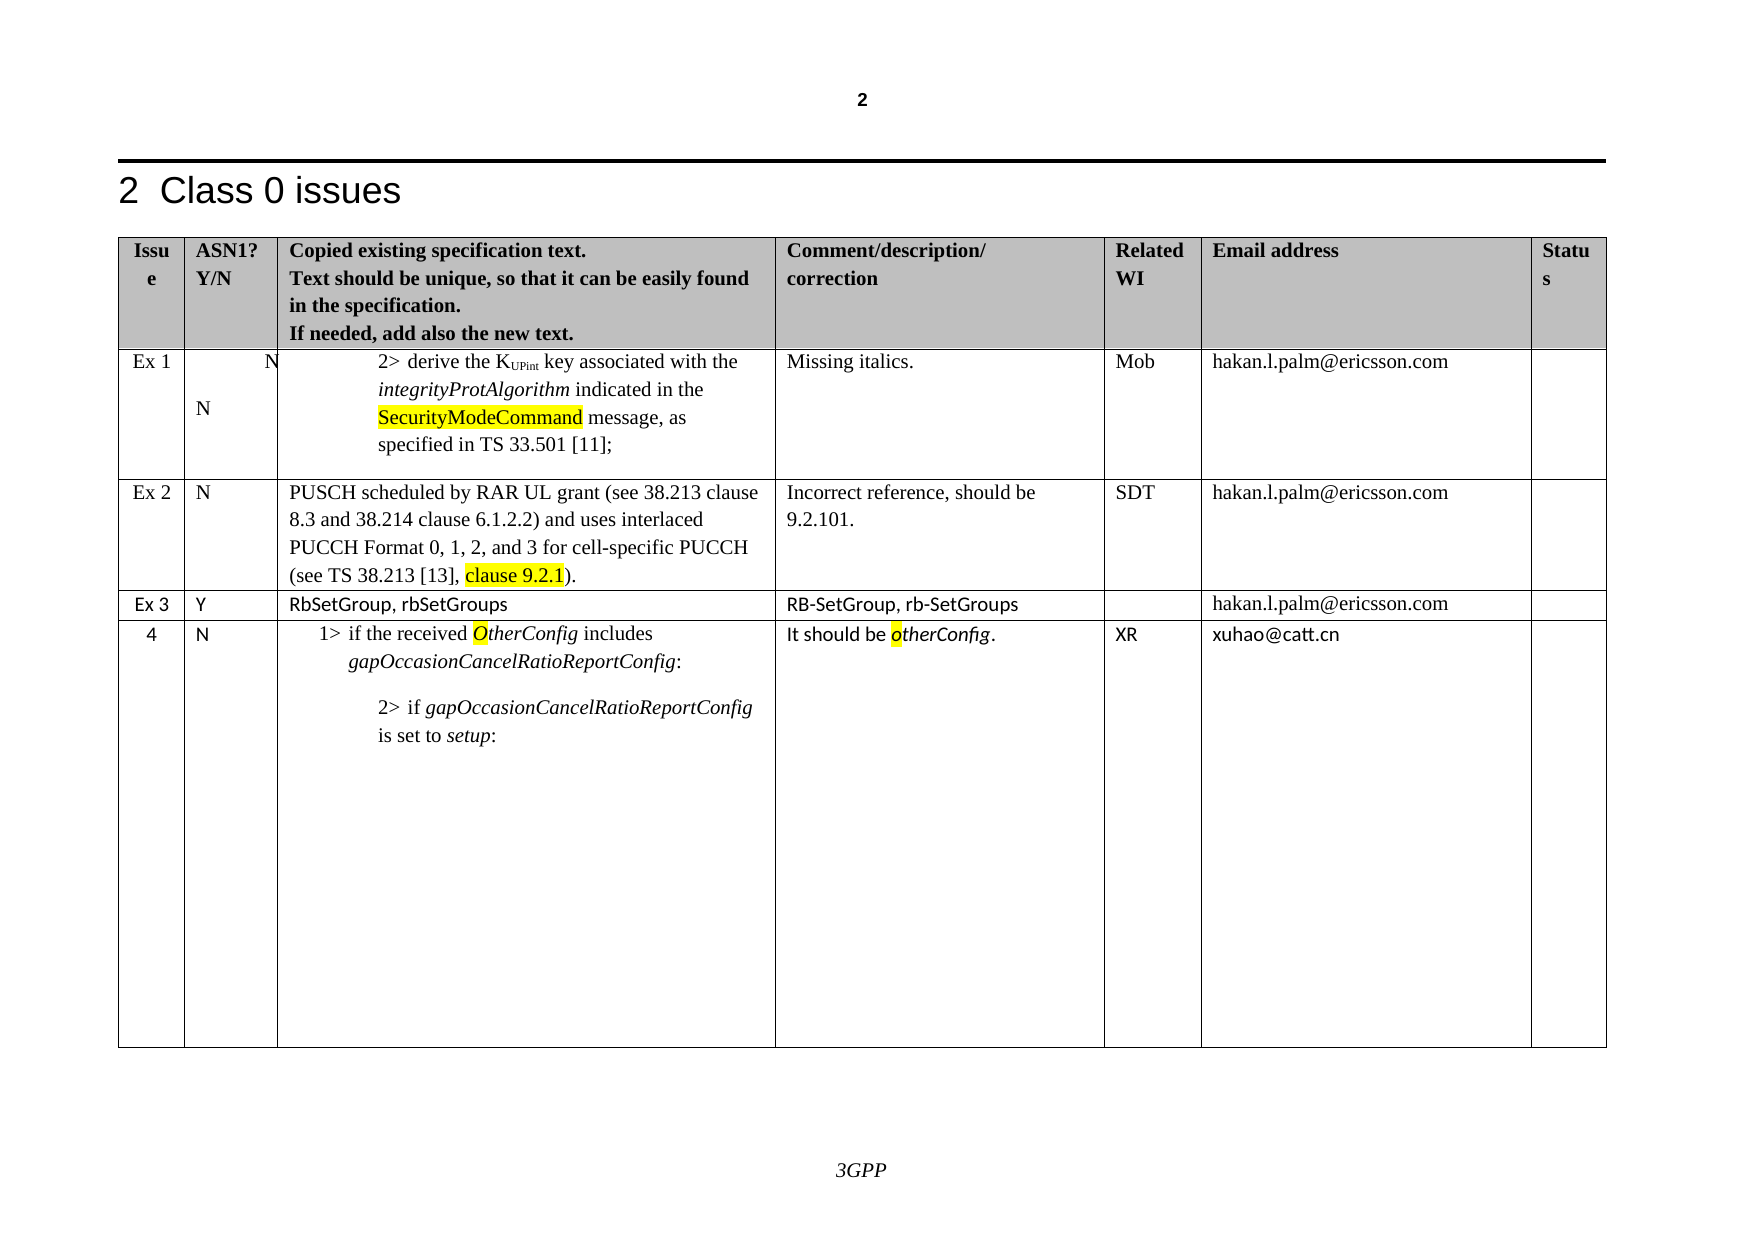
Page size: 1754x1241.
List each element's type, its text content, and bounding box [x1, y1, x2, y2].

table_cell hakan.l.palm@ericsson.com [1202, 350, 1531, 479]
table_cell Missing italics. [776, 350, 1104, 479]
table_cell PUSCH scheduled by RAR UL grant (see 38.213 clause 8.3 and 38.214 clause 6.1.2.2) and uses interlaced PUCCH Format 0, 1, 2, and 3 for cell-specific PUCCH (see TS 38.213 [13], clause 9.2.1). [278, 480, 775, 590]
table_header ASN1? Y/N [185, 238, 277, 348]
table_cell SDT [1105, 480, 1201, 590]
table_cell [1532, 480, 1606, 590]
table_header Related WI [1105, 238, 1201, 348]
table_cell Y [185, 591, 277, 620]
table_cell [776, 621, 1104, 1047]
table_cell N N [185, 350, 277, 479]
table_cell XR [1105, 621, 1201, 1047]
table_cell Ex 2 [119, 480, 184, 590]
table_cell Ex 3 [119, 591, 184, 620]
table_header Comment/description/ correction [776, 238, 1104, 348]
table_cell hakan.l.palm@ericsson.com [1202, 480, 1531, 590]
table_header Status [1532, 238, 1606, 348]
subtitle Class 0 issues [118, 163, 1606, 212]
table_cell [1532, 350, 1606, 479]
table_cell N [185, 621, 277, 1047]
table_header Email address [1202, 238, 1531, 348]
table_cell hakan.l.palm@ericsson.com [1202, 591, 1531, 620]
table_cell RB-SetGroup, rb-SetGroups [776, 591, 1104, 620]
table_cell N [185, 480, 277, 590]
table_header Copied existing specification text. Text should be unique, so that it can be easily found in the specification. If needed, add also the new text. [278, 238, 775, 348]
table_cell [1105, 591, 1201, 620]
table_cell 4 [119, 621, 184, 1047]
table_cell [278, 621, 775, 1047]
table_cell RbSetGroup, rbSetGroups [278, 591, 775, 620]
table_cell [1532, 621, 1606, 1047]
table_cell Incorrect reference, should be 9.2.101. [776, 480, 1104, 590]
table_cell 2> derive the KUPint key associated with the integrityProtAlgorithm indicated in the SecurityModeCommand message, as specified in TS 33.501 [11]; [278, 350, 775, 479]
table_cell [1532, 591, 1606, 620]
table_cell xuhao@catt.cn [1202, 621, 1531, 1047]
table_cell Mob [1105, 350, 1201, 479]
table_cell Ex 1 [119, 350, 184, 479]
table_header Issue [119, 238, 184, 348]
